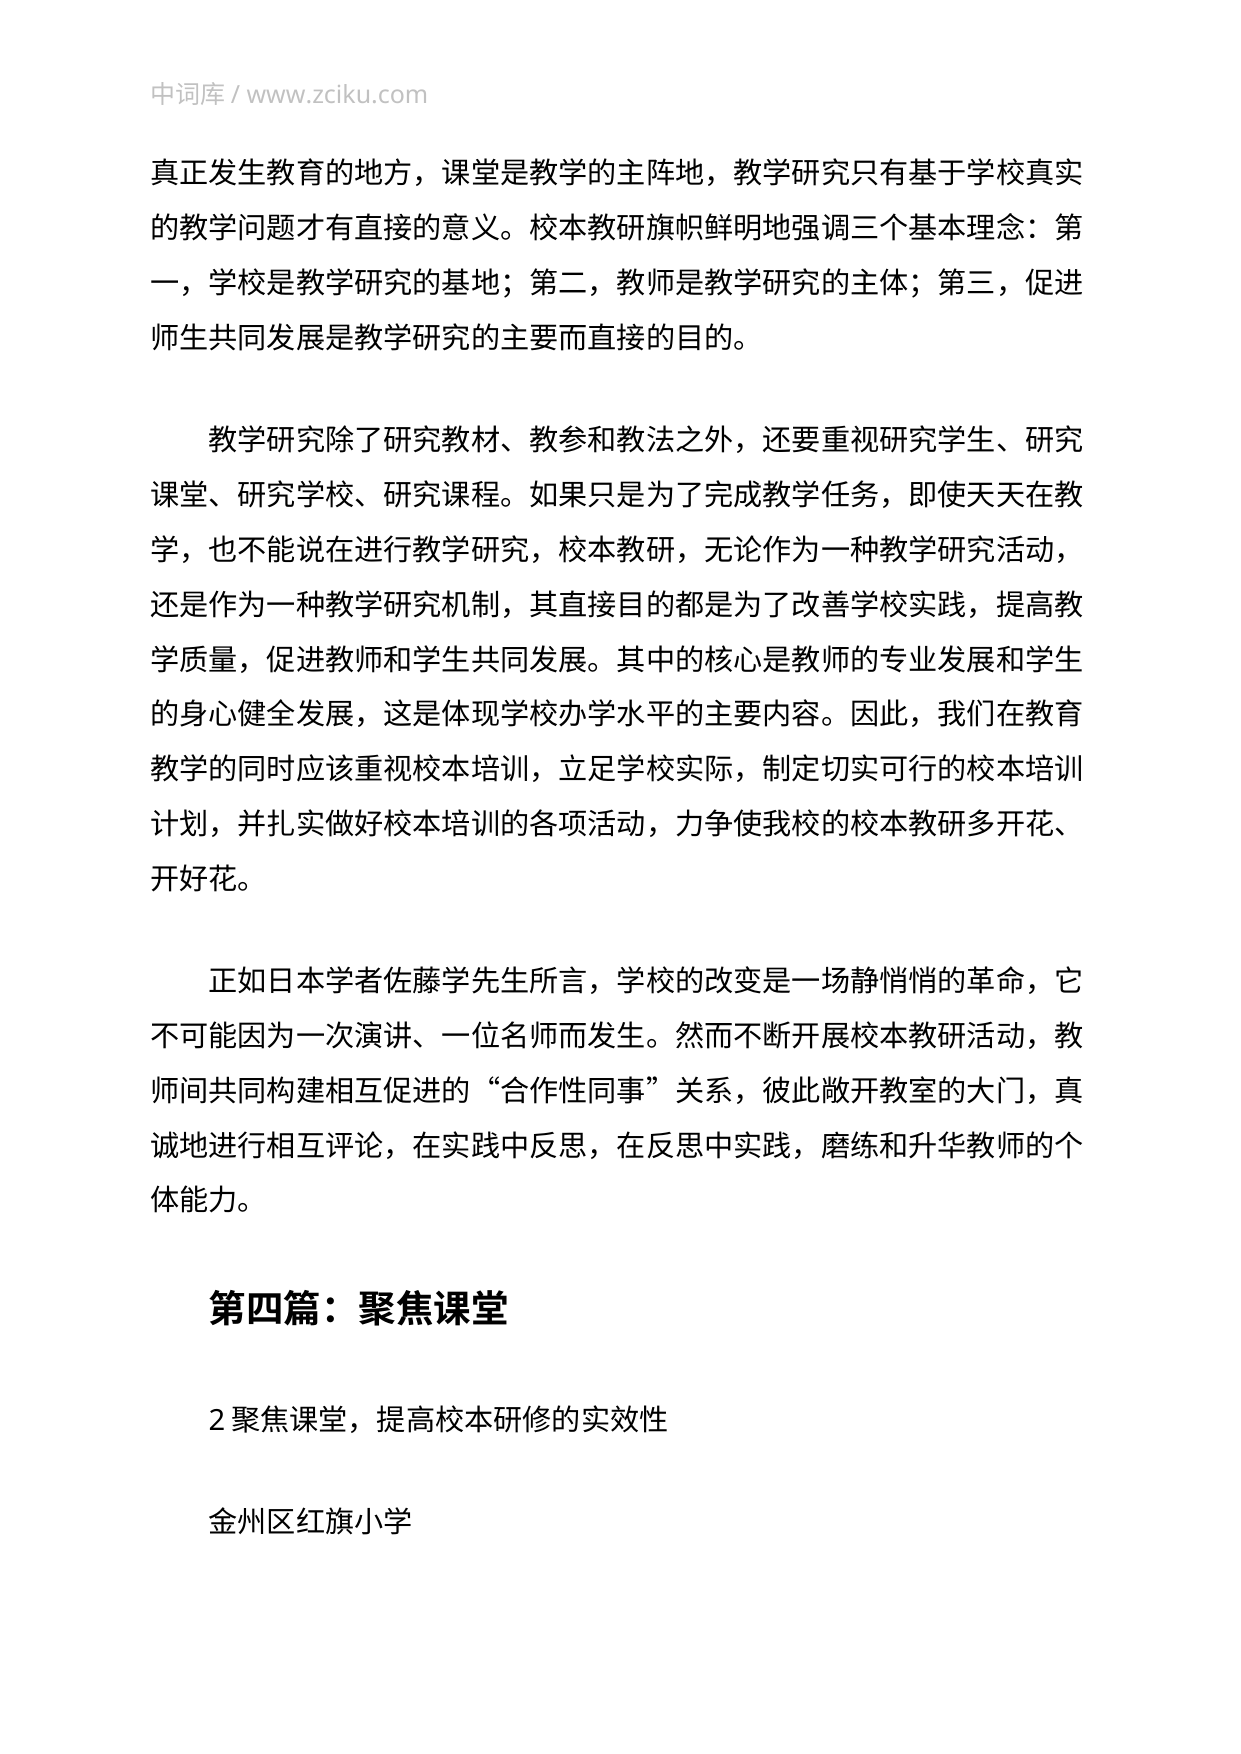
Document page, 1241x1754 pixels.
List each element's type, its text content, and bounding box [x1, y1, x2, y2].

text 教学研究除了研究教材、教参和教法之外，还要重视研究学生、研究课堂、研究学校、研究课程。如果只是为了完成教学任务，即使天天在教学，也不能说在进行教学研究，校本教研，无论作为一种教学研究活动，还是作为一种教学研究机制，其直接目的都是为了改善学校实践，提高教学质量，促进教师和学生共同发展。其中的核心是教师的专业发展和学生的身心健全发展，这是体现学校办学水平的主要内容。因此，我们在教育教学的同时应该重视校本培训，立足学校实际，制定切实可行的校本培训计划，并扎实做好校本培训的各项活动，力争使我校的校本教研多开花、开好花。 [150, 416, 1090, 898]
text 正如日本学者佐藤学先生所言，学校的改变是一场静悄悄的革命，它不可能因为一次演讲、一位名师而发生。然而不断开展校本教研活动，教师间共同构建相互促进的“合作性同事”关系，彼此敞开教室的大门，真诚地进行相互评论，在实践中反思，在反思中实践，磨练和升华教师的个体能力。 [150, 957, 1090, 1219]
text 金州区红旗小学 [150, 1498, 1090, 1540]
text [150, 150, 1090, 357]
text 2聚焦课堂，提高校本研修的实效性 [150, 1396, 1090, 1438]
text 第四篇：聚焦课堂 [150, 1279, 1090, 1333]
